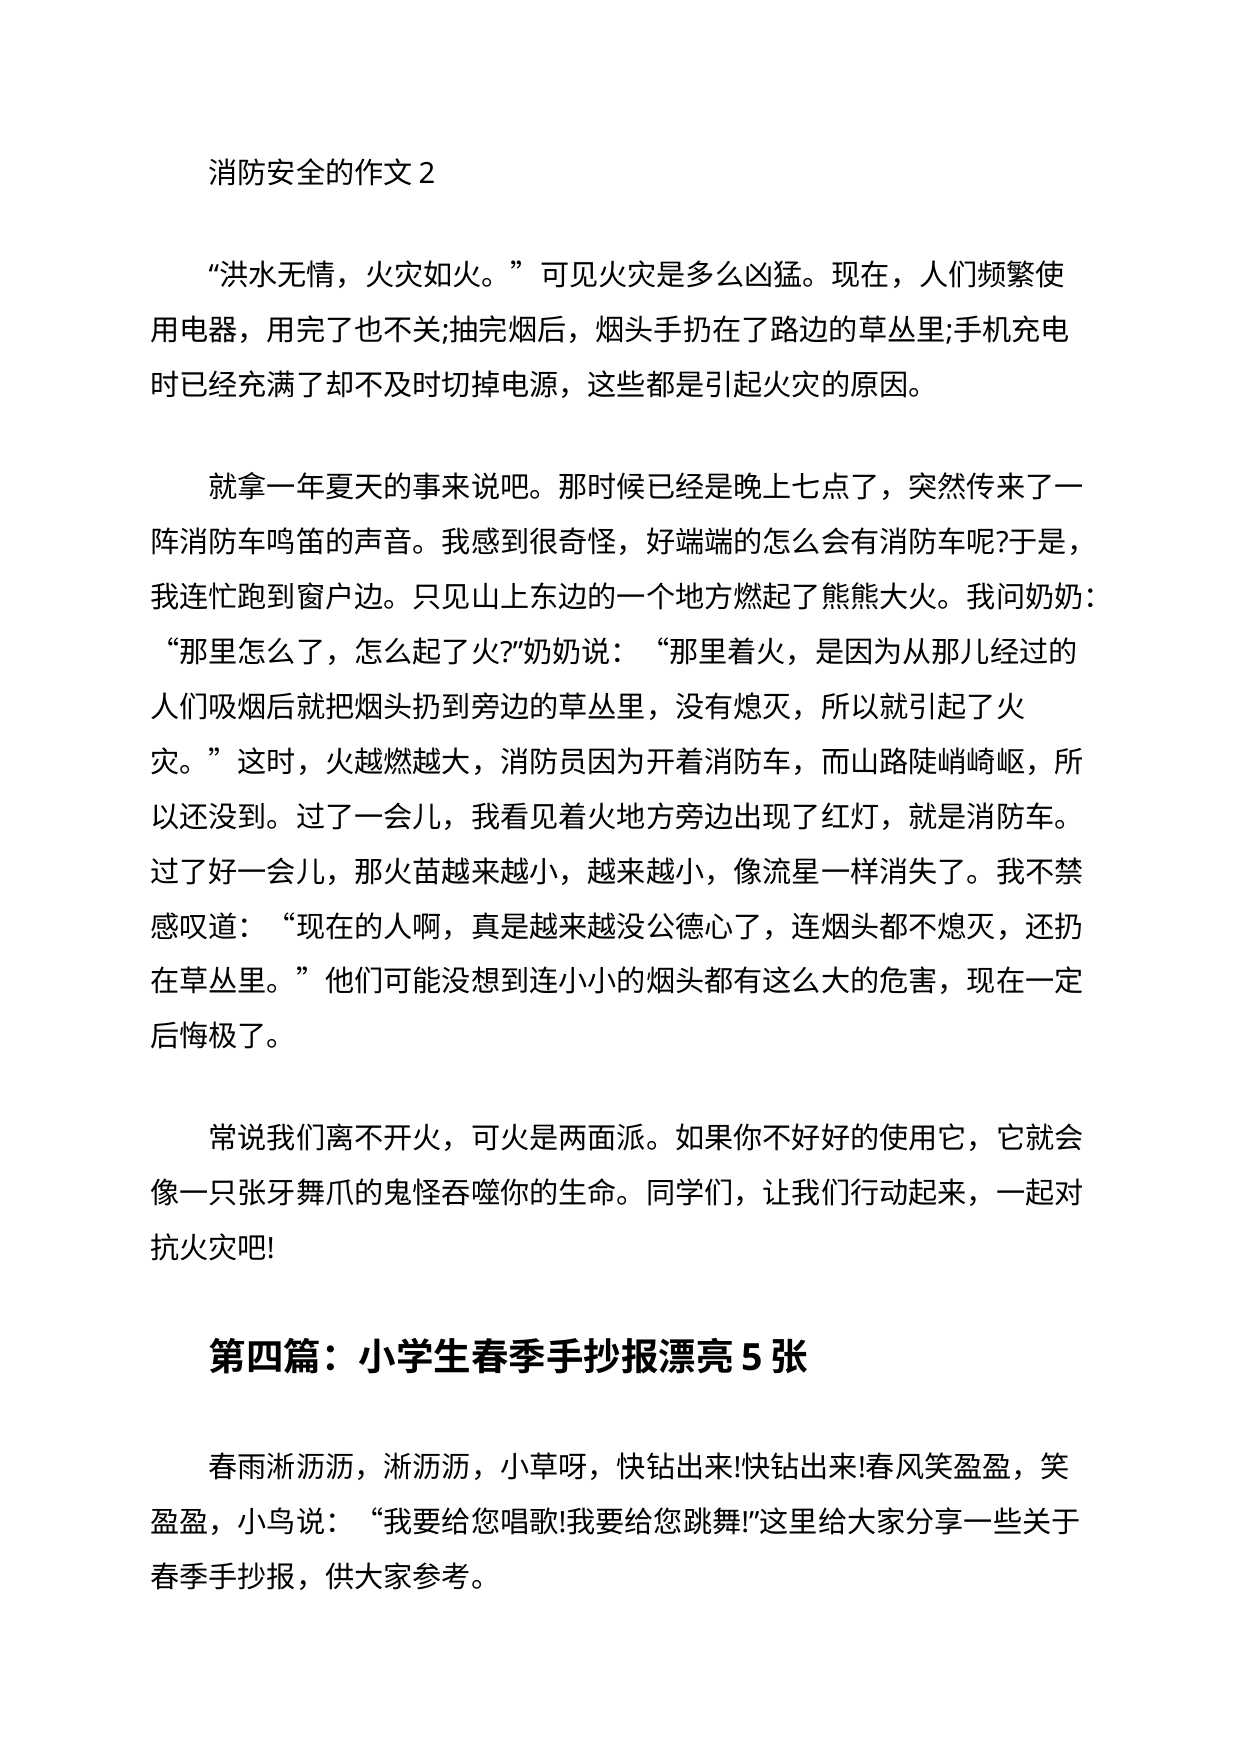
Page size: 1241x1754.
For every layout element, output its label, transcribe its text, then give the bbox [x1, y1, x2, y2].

text 常说我们离不开火，可火是两面派。如果你不好好的使用它，它就会像一只张牙舞爪的鬼怪吞噬你的生命。同学们，让我们行动起来，一起对抗火灾吧! [150, 1115, 1090, 1267]
text 第四篇：小学生春季手抄报漂亮5张 [150, 1326, 1090, 1381]
text 春雨淅沥沥，淅沥沥，小草呀，快钻出来!快钻出来!春风笑盈盈，笑盈盈，小鸟说：“我要给您唱歌!我要给您跳舞!”这里给大家分享一些关于春季手抄报，供大家参考。 [150, 1444, 1090, 1596]
text “洪水无情，火灾如火。”可见火灾是多么凶猛。现在，人们频繁使用电器，用完了也不关;抽完烟后，烟头手扔在了路边的草丛里;手机充电时已经充满了却不及时切掉电源，这些都是引起火灾的原因。 [150, 252, 1090, 404]
text 就拿一年夏天的事来说吧。那时候已经是晚上七点了，突然传来了一阵消防车鸣笛的声音。我感到很奇怪，好端端的怎么会有消防车呢?于是，我连忙跑到窗户边。只见山上东边的一个地方燃起了熊熊大火。我问奶奶：“那里怎么了，怎么起了火?”奶奶说：“那里着火，是因为从那儿经过的人们吸烟后就把烟头扔到旁边的草丛里，没有熄灭，所以就引起了火灾。”这时，火越燃越大，消防员因为开着消防车，而山路陡峭崎岖，所以还没到。过了一会儿，我看见着火地方旁边出现了红灯，就是消防车。过了好一会儿，那火苗越来越小，越来越小，像流星一样消失了。我不禁感叹道：“现在的人啊，真是越来越没公德心了，连烟头都不熄灭，还扔在草丛里。”他们可能没想到连小小的烟头都有这么大的危害，现在一定后悔极了。 [150, 464, 1090, 1055]
text 消防安全的作文2 [150, 150, 1090, 192]
